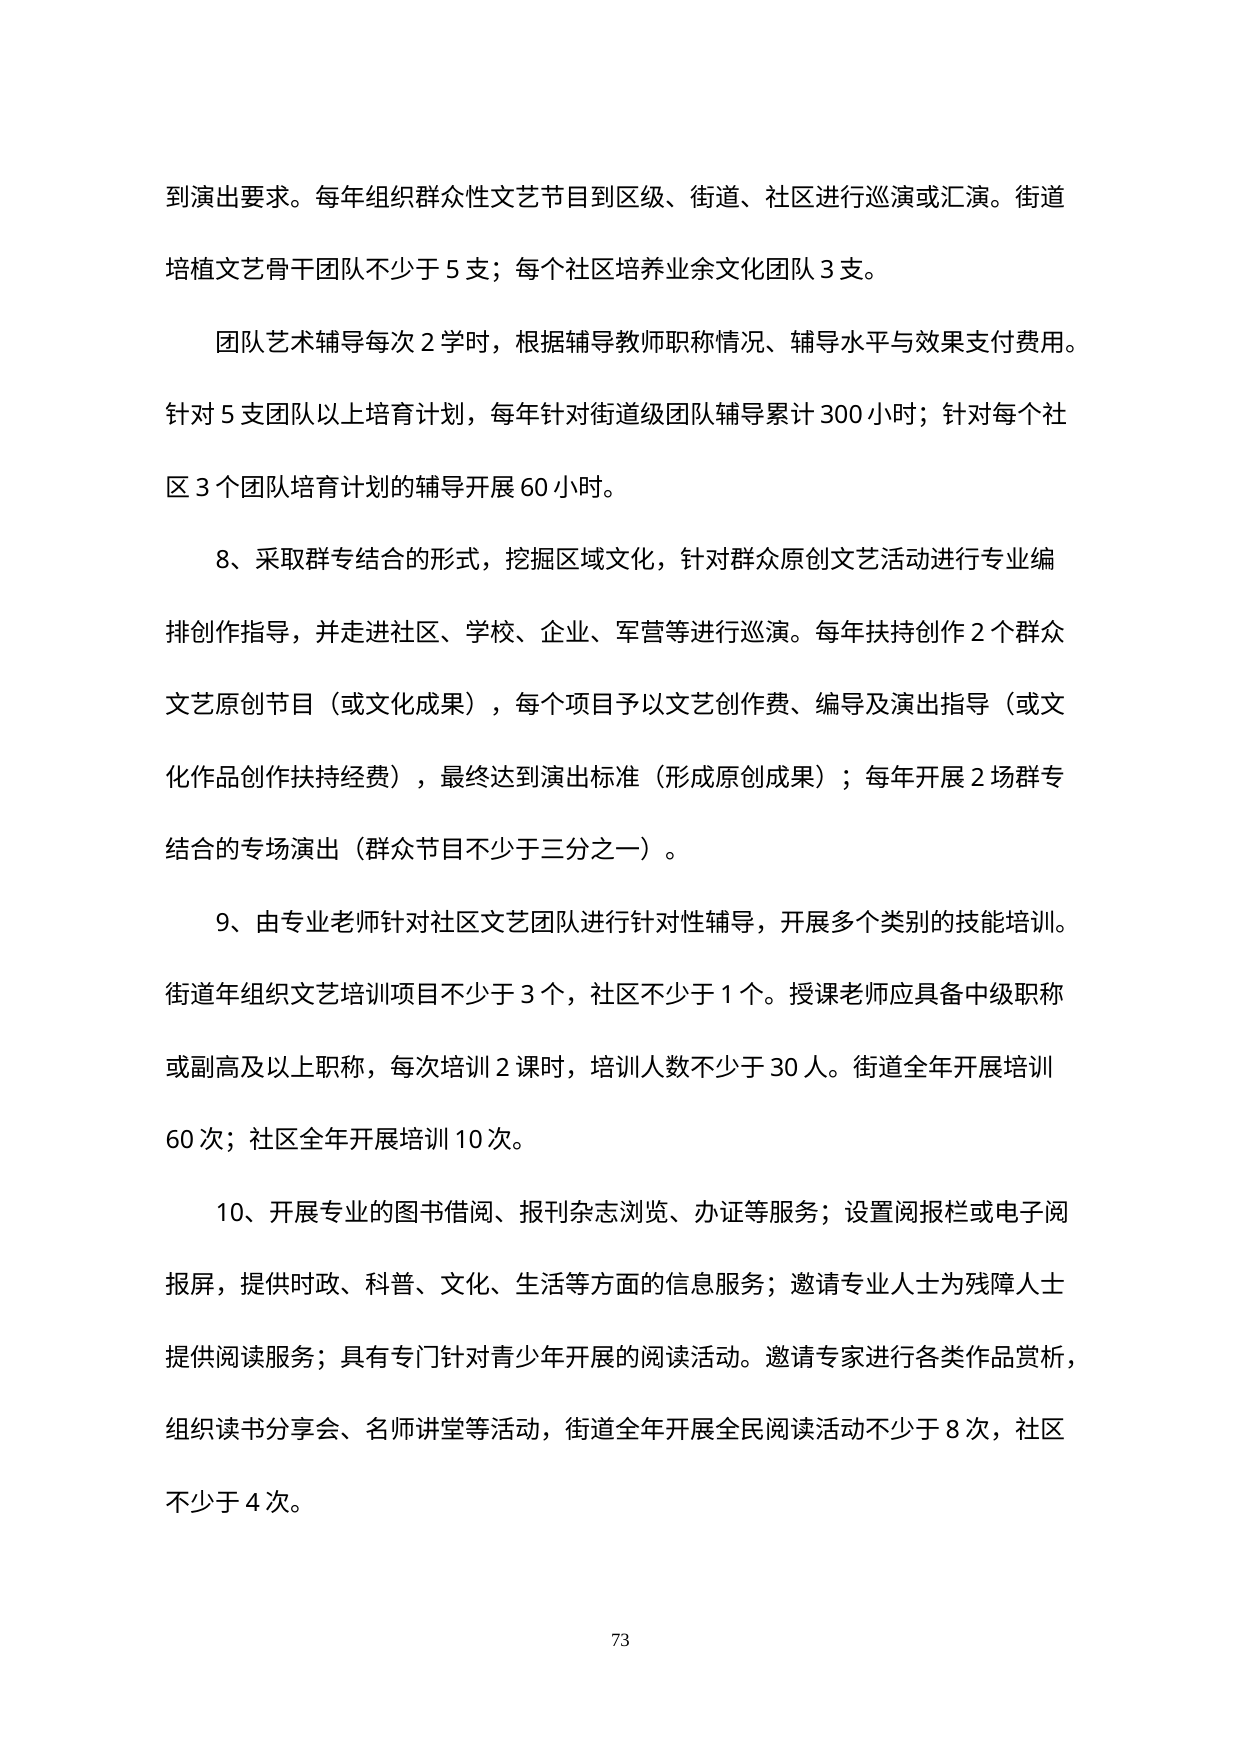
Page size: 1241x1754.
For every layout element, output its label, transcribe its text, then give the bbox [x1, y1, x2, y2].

text 9、由专业老师针对社区文艺团队进行针对性辅导，开展多个类别的技能培训。街道年组织文艺培训项目不少于3个，社区不少于1个。授课老师应具备中级职称或副高及以上职称，每次培训2课时，培训人数不少于30人。街道全年开展培训60次；社区全年开展培训10次。 [165, 902, 1075, 1156]
text 10、开展专业的图书借阅、报刊杂志浏览、办证等服务；设置阅报栏或电子阅报屏，提供时政、科普、文化、生活等方面的信息服务；邀请专业人士为残障人士提供阅读服务；具有专门针对青少年开展的阅读活动。邀请专家进行各类作品赏析，组织读书分享会、名师讲堂等活动，街道全年开展全民阅读活动不少于8次，社区不少于4次。 [165, 1192, 1075, 1518]
text 团队艺术辅导每次2学时，根据辅导教师职称情况、辅导水平与效果支付费用。针对5支团队以上培育计划，每年针对街道级团队辅导累计300小时；针对每个社区3个团队培育计划的辅导开展60小时。 [165, 322, 1075, 503]
text 8、采取群专结合的形式，挖掘区域文化，针对群众原创文艺活动进行专业编排创作指导，并走进社区、学校、企业、军营等进行巡演。每年扶持创作2个群众文艺原创节目（或文化成果），每个项目予以文艺创作费、编导及演出指导（或文化作品创作扶持经费），最终达到演出标准（形成原创成果）；每年开展2场群专结合的专场演出（群众节目不少于三分之一）。 [165, 540, 1075, 866]
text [165, 177, 1075, 286]
